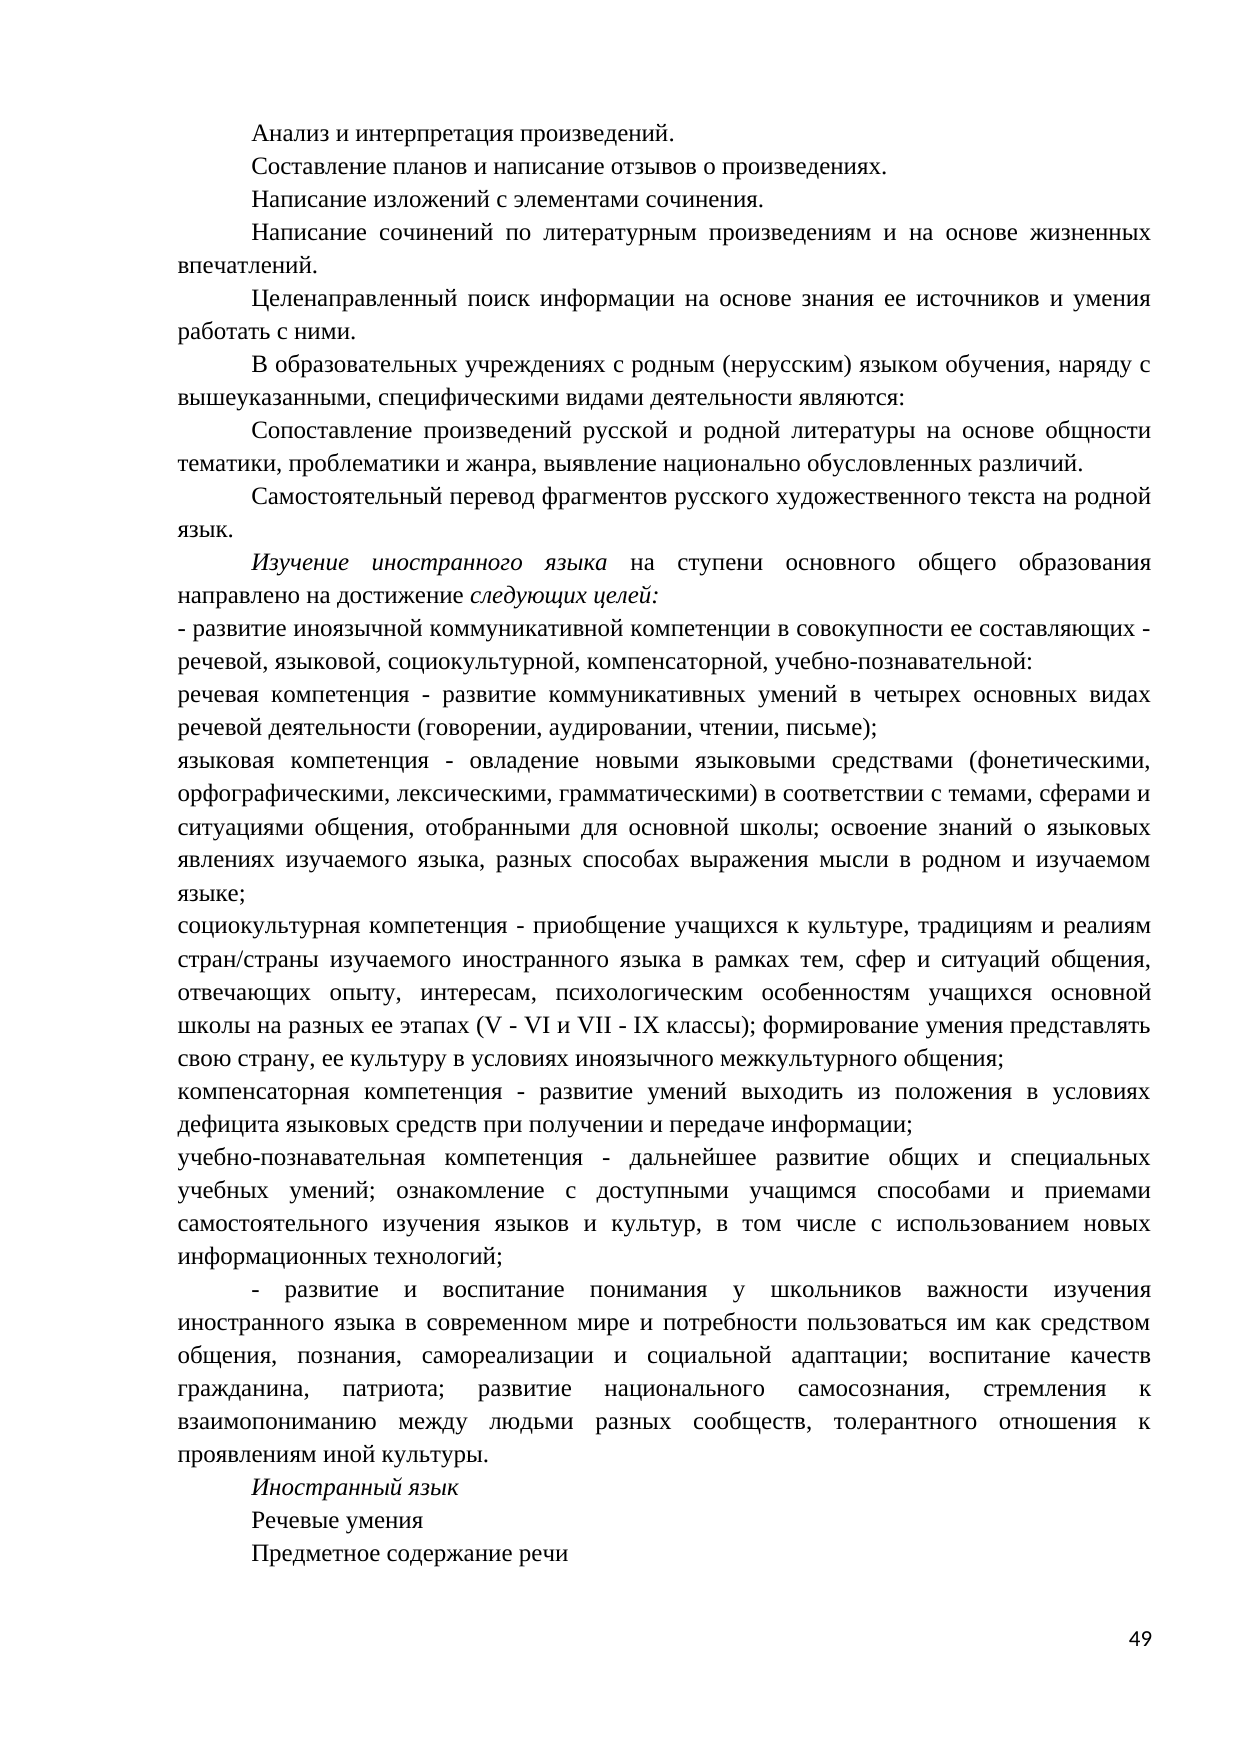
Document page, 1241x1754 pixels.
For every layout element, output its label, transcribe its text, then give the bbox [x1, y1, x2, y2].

text - развитие иноязычной коммуникативной компетенции в совокупности ее составляющих - речевой, языковой, социокультурной, компенсаторной, учебно-познавательной: [177, 613, 1152, 675]
text Речевые умения [177, 1505, 1152, 1534]
text Составление планов и написание отзывов о произведениях. [177, 151, 1152, 180]
text речевая компетенция - развитие коммуникативных умений в четырех основных видах речевой деятельности (говорении, аудировании, чтении, письме); [177, 679, 1152, 741]
text Сопоставление произведений русской и родной литературы на основе общности тематики, проблематики и жанра, выявление национально обусловленных различий. [177, 415, 1152, 477]
text Иностранный язык [177, 1472, 1152, 1501]
text - развитие и воспитание понимания у школьников важности изучения иностранного языка в современном мире и потребности пользоваться им как средством общения, познания, самореализации и социальной адаптации; воспитание качеств гражданина, патриота; развитие национального самосознания, стремления к взаимопониманию между людьми разных сообществ, толерантного отношения к проявлениям иной культуры. [177, 1274, 1152, 1468]
text Изучение иностранного языка на ступени основного общего образования направлено на достижение следующих целей: [177, 547, 1152, 609]
text социокультурная компетенция - приобщение учащихся к культуре, традициям и реалиям стран/страны изучаемого иностранного языка в рамках тем, сфер и ситуаций общения, отвечающих опыту, интересам, психологическим особенностям учащихся основной школы на разных ее этапах (V - VI и VII - IX классы); формирование умения представлять свою страну, ее культуру в условиях иноязычного межкультурного общения; [177, 911, 1152, 1071]
text В образовательных учреждениях с родным (нерусским) языком обучения, наряду с вышеуказанными, специфическими видами деятельности являются: [177, 349, 1152, 411]
text Анализ и интерпретация произведений. [177, 118, 1152, 147]
text компенсаторная компетенция - развитие умений выходить из положения в условиях дефицита языковых средств при получении и передаче информации; [177, 1076, 1152, 1137]
text Самостоятельный перевод фрагментов русского художественного текста на родной язык. [177, 481, 1152, 543]
text Написание изложений с элементами сочинения. [177, 184, 1152, 213]
text учебно-познавательная компетенция - дальнейшее развитие общих и специальных учебных умений; ознакомление с доступными учащимся способами и приемами самостоятельного изучения языков и культур, в том числе с использованием новых информационных технологий; [177, 1142, 1152, 1269]
text языковая компетенция - овладение новыми языковыми средствами (фонетическими, орфографическими, лексическими, грамматическими) в соответствии с темами, сферами и ситуациями общения, отобранными для основной школы; освоение знаний о языковых явлениях изучаемого языка, разных способах выражения мысли в родном и изучаемом языке; [177, 746, 1152, 906]
text Написание сочинений по литературным произведениям и на основе жизненных впечатлений. [177, 217, 1152, 279]
text Целенаправленный поиск информации на основе знания ее источников и умения работать с ними. [177, 283, 1152, 345]
text Предметное содержание речи [177, 1538, 1152, 1567]
